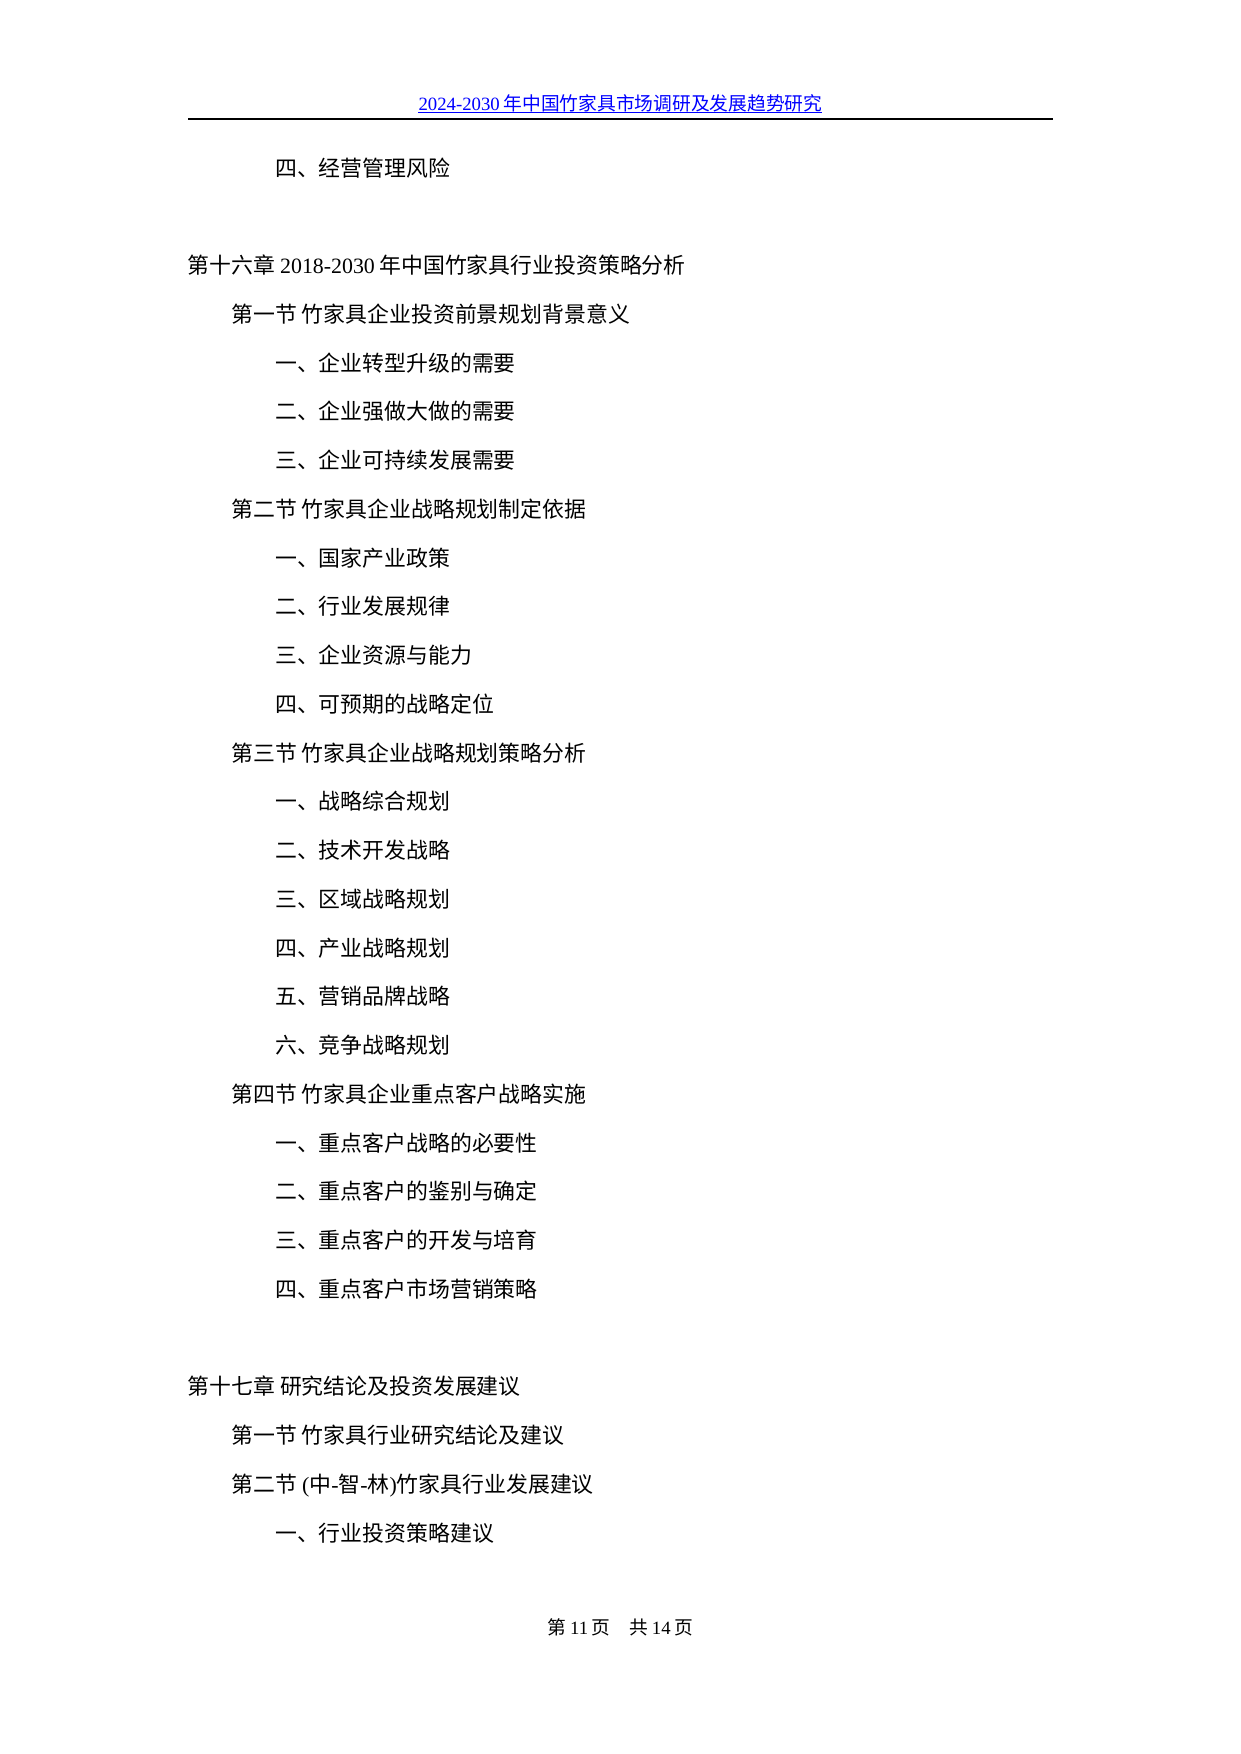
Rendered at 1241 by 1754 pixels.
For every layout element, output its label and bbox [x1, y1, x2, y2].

text [187, 150, 1053, 1548]
